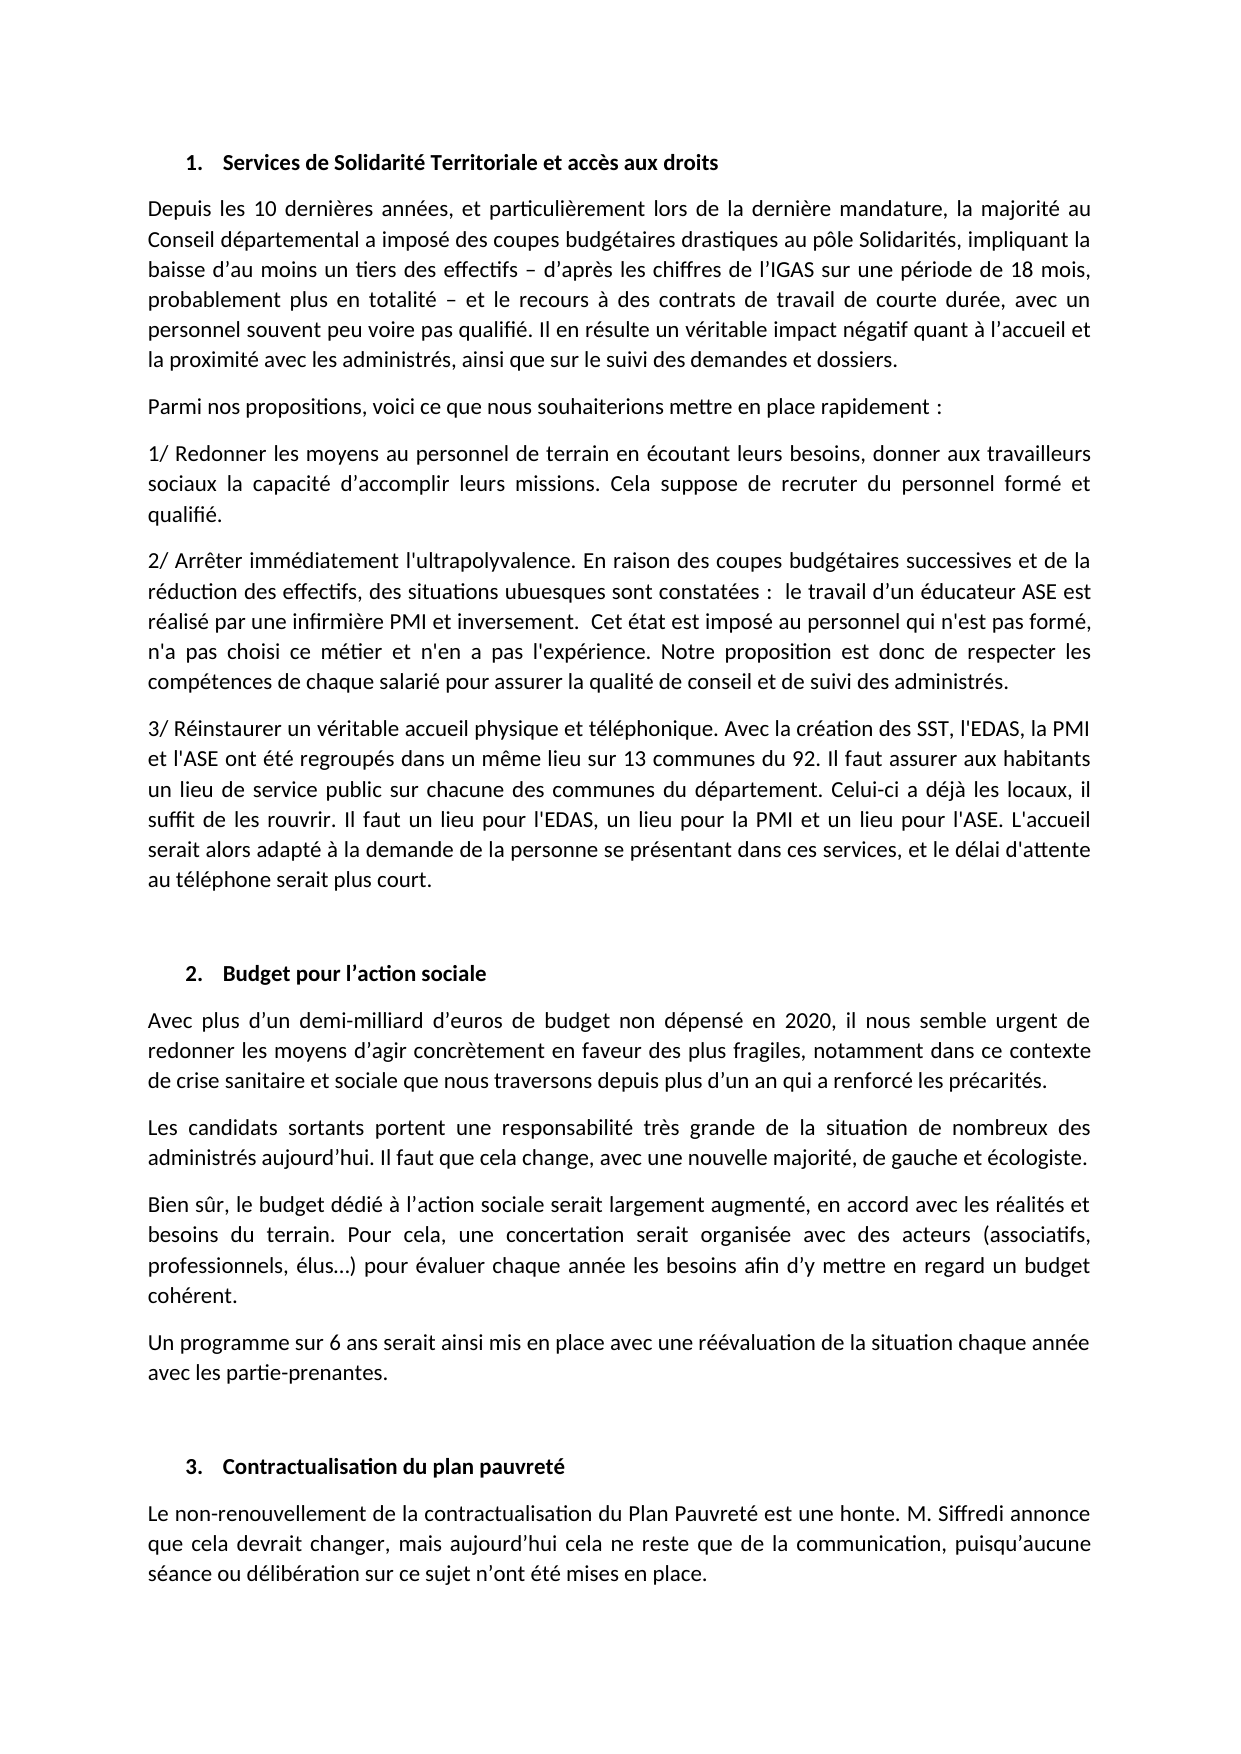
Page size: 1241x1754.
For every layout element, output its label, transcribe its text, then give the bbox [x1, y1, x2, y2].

text 2/ Arrêter immédiatement l'ultrapolyvalence. En raison des coupes budgétaires successives et de la réduction des effectifs, des situations ubuesques sont constatées : le travail d’un éducateur ASE est réalisé par une infirmière PMI et inversement. Cet état est imposé au personnel qui n'est pas formé, n'a pas choisi ce métier et n'en a pas l'expérience. Notre proposition est donc de respecter les compétences de chaque salarié pour assurer la qualité de conseil et de suivi des administrés. [148, 547, 1093, 695]
text Parmi nos propositions, voici ce que nous souhaiterions mettre en place rapidement : [148, 392, 1093, 420]
text Bien sûr, le budget dédié à l’action sociale serait largement augmenté, en accord avec les réalités et besoins du terrain. Pour cela, une concertation serait organisée avec des acteurs (associatifs, professionnels, élus…) pour évaluer chaque année les besoins afin d’y mettre en regard un budget cohérent. [148, 1190, 1093, 1309]
text 3/ Réinstaurer un véritable accueil physique et téléphonique. Avec la création des SST, l'EDAS, la PMI et l'ASE ont été regroupés dans un même lieu sur 13 communes du 92. Il faut assurer aux habitants un lieu de service public sur chacune des communes du département. Celui-ci a déjà les locaux, il suffit de les rouvrir. Il faut un lieu pour l'EDAS, un lieu pour la PMI et un lieu pour l'ASE. L'accueil serait alors adapté à la demande de la personne se présentant dans ces services, et le délai d'attente au téléphone serait plus court. [148, 714, 1093, 893]
list Budget pour l’action sociale [185, 959, 1093, 987]
list Contractualisation du plan pauvreté [185, 1452, 1093, 1480]
text 1/ Redonner les moyens au personnel de terrain en écoutant leurs besoins, donner aux travailleurs sociaux la capacité d’accomplir leurs missions. Cela suppose de recruter du personnel formé et qualifié. [148, 439, 1093, 528]
text Les candidats sortants portent une responsabilité très grande de la situation de nombreux des administrés aujourd’hui. Il faut que cela change, avec une nouvelle majorité, de gauche et écologiste. [148, 1113, 1093, 1171]
text Le non-renouvellement de la contractualisation du Plan Pauvreté est une honte. M. Siffredi annonce que cela devrait changer, mais aujourd’hui cela ne reste que de la communication, puisqu’aucune séance ou délibération sur ce sujet n’ont été mises en place. [148, 1499, 1093, 1587]
text Un programme sur 6 ans serait ainsi mis en place avec une réévaluation de la situation chaque année avec les partie-prenantes. [148, 1328, 1093, 1386]
list Services de Solidarité Territoriale et accès aux droits [185, 148, 1093, 176]
text Depuis les 10 dernières années, et particulièrement lors de la dernière mandature, la majorité au Conseil départemental a imposé des coupes budgétaires drastiques au pôle Solidarités, impliquant la baisse d’au moins un tiers des effectifs – d’après les chiffres de l’IGAS sur une période de 18 mois, probablement plus en totalité – et le recours à des contrats de travail de courte durée, avec un personnel souvent peu voire pas qualifié. Il en résulte un véritable impact négatif quant à l’accueil et la proximité avec les administrés, ainsi que sur le suivi des demandes et dossiers. [148, 194, 1093, 373]
text Avec plus d’un demi-milliard d’euros de budget non dépensé en 2020, il nous semble urgent de redonner les moyens d’agir concrètement en faveur des plus fragiles, notamment dans ce contexte de crise sanitaire et sociale que nous traversons depuis plus d’un an qui a renforcé les précarités. [148, 1006, 1093, 1094]
